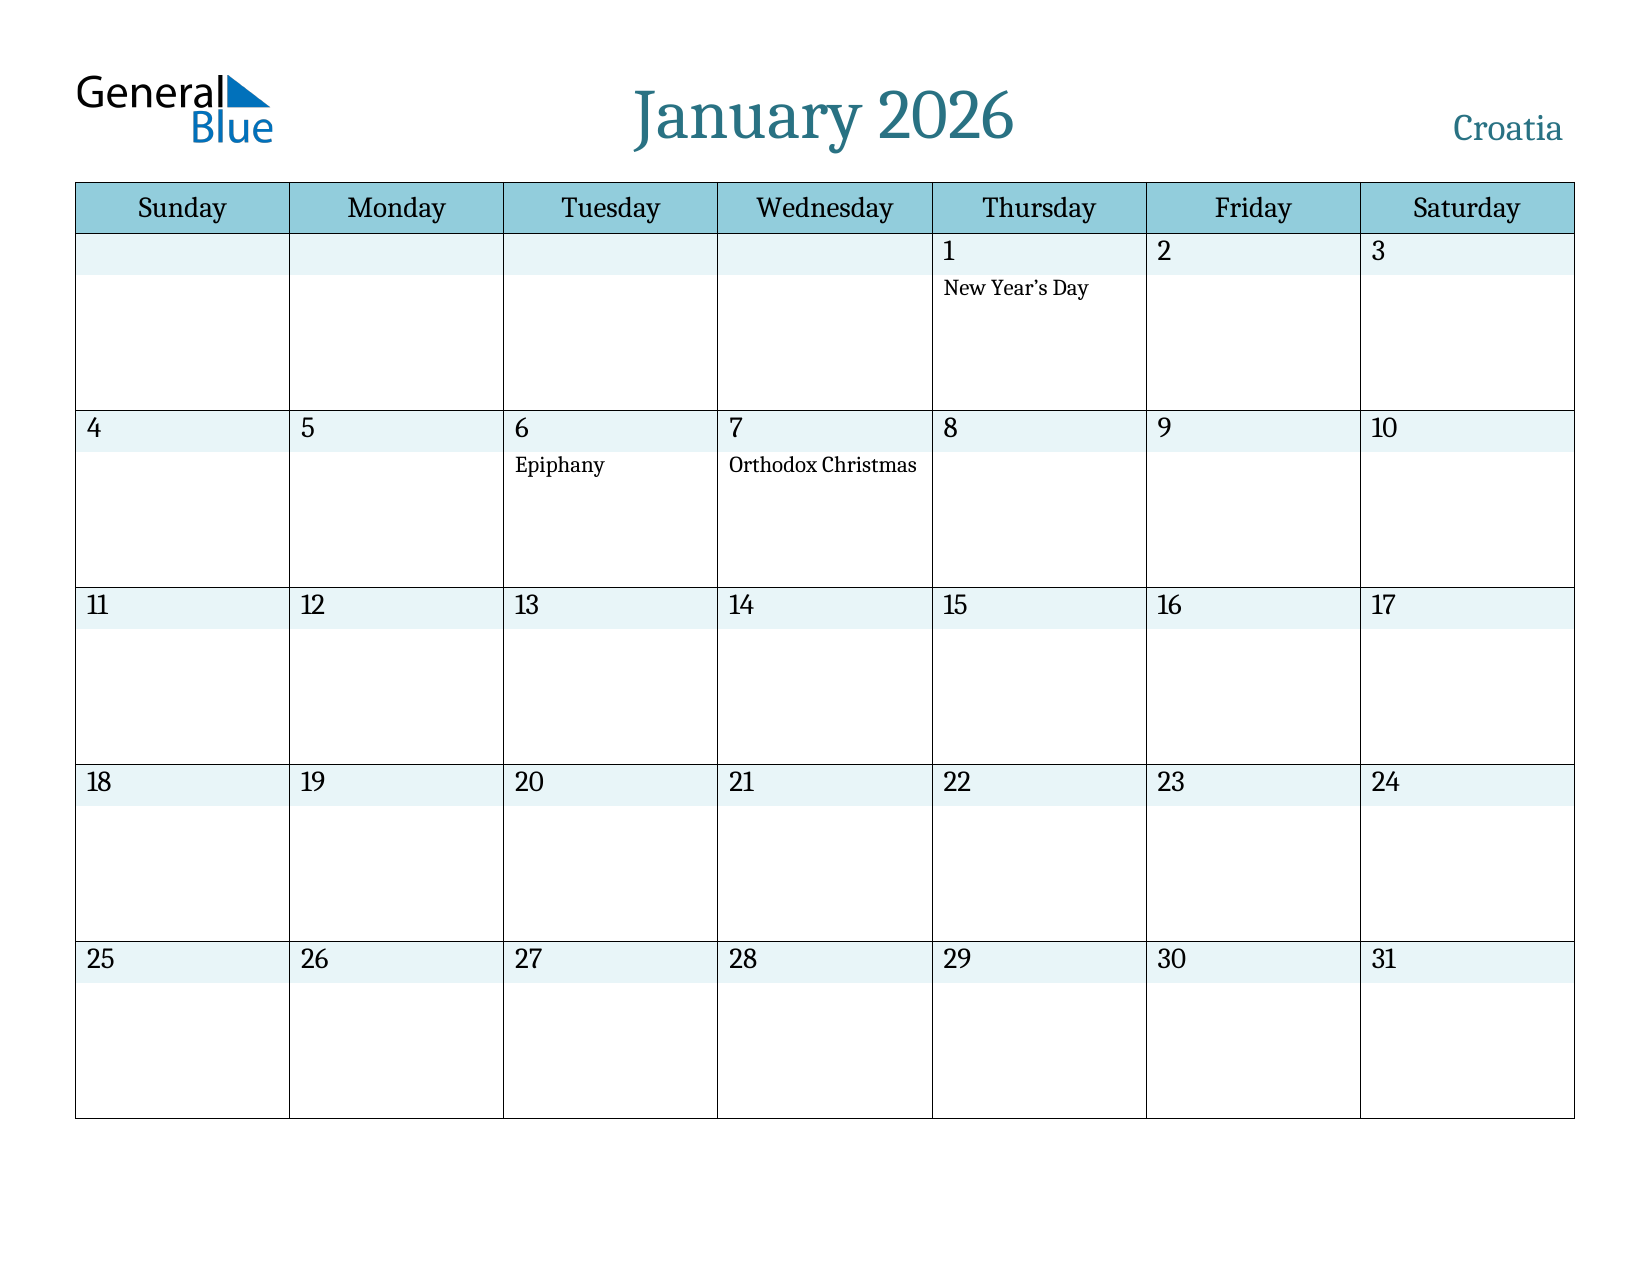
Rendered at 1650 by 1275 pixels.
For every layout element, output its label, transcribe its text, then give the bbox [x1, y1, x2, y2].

table_cell [76, 234, 289, 275]
table_cell [718, 275, 932, 410]
table_cell 24 [1361, 765, 1574, 806]
table_cell Tuesday [504, 183, 717, 233]
table_header [76, 75, 503, 182]
table_cell [76, 275, 289, 410]
picture [77, 75, 273, 143]
table_cell [504, 629, 717, 764]
table_cell 12 [290, 588, 503, 629]
table_cell [1147, 275, 1360, 410]
table_cell 5 [290, 411, 503, 452]
table_cell 1 [933, 234, 1146, 275]
table_cell 27 [504, 942, 717, 983]
table_cell [1361, 806, 1574, 941]
table_cell [504, 806, 717, 941]
table_cell [290, 983, 503, 1118]
table_cell [290, 629, 503, 764]
table_cell Epiphany [504, 452, 717, 587]
table_cell [290, 275, 503, 410]
table_cell [1147, 806, 1360, 941]
table_cell 30 [1147, 942, 1360, 983]
table_cell Wednesday [718, 183, 932, 233]
table_cell [933, 452, 1146, 587]
table_cell [718, 234, 932, 275]
table_cell 20 [504, 765, 717, 806]
table_cell 7 [718, 411, 932, 452]
table_cell [718, 983, 932, 1118]
table_cell Sunday [76, 183, 289, 233]
table_cell [290, 806, 503, 941]
table_cell [933, 629, 1146, 764]
table_cell 31 [1361, 942, 1574, 983]
table_cell [718, 806, 932, 941]
table_cell 10 [1361, 411, 1574, 452]
table_cell [718, 629, 932, 764]
table_cell 3 [1361, 234, 1574, 275]
table_cell Orthodox Christmas [718, 452, 932, 587]
table_cell [290, 452, 503, 587]
table_cell [1147, 629, 1360, 764]
table_cell [76, 806, 289, 941]
table_cell 29 [933, 942, 1146, 983]
table_cell [504, 234, 717, 275]
table_cell 11 [76, 588, 289, 629]
table_cell 9 [1147, 411, 1360, 452]
table_cell [76, 629, 289, 764]
table_cell 14 [718, 588, 932, 629]
table_cell Friday [1147, 183, 1360, 233]
table_cell 25 [76, 942, 289, 983]
table_cell 15 [933, 588, 1146, 629]
table_cell [290, 234, 503, 275]
table_cell 26 [290, 942, 503, 983]
table_cell [933, 806, 1146, 941]
table_cell [1361, 275, 1574, 410]
table_cell [1361, 983, 1574, 1118]
table_cell 13 [504, 588, 717, 629]
table_cell [504, 275, 717, 410]
table_cell Monday [290, 183, 503, 233]
table_cell 4 [76, 411, 289, 452]
table_cell 19 [290, 765, 503, 806]
table_cell 23 [1147, 765, 1360, 806]
table_cell [1147, 452, 1360, 587]
table_cell New Year’s Day [933, 275, 1146, 410]
table_cell 16 [1147, 588, 1360, 629]
table_cell 21 [718, 765, 932, 806]
table_cell [1361, 629, 1574, 764]
table_cell Saturday [1361, 183, 1574, 233]
table_cell [76, 983, 289, 1118]
table_cell Thursday [933, 183, 1146, 233]
table_cell [933, 983, 1146, 1118]
table_cell [504, 983, 717, 1118]
table_cell [76, 452, 289, 587]
table_cell 6 [504, 411, 717, 452]
table_cell [1361, 452, 1574, 587]
table_cell 22 [933, 765, 1146, 806]
table_cell 8 [933, 411, 1146, 452]
table_header January 2026 [504, 75, 1146, 182]
table_cell 18 [76, 765, 289, 806]
table_cell 17 [1361, 588, 1574, 629]
table_cell 28 [718, 942, 932, 983]
table_cell 2 [1147, 234, 1360, 275]
table_cell [1147, 983, 1360, 1118]
table_header Croatia [1146, 75, 1574, 182]
